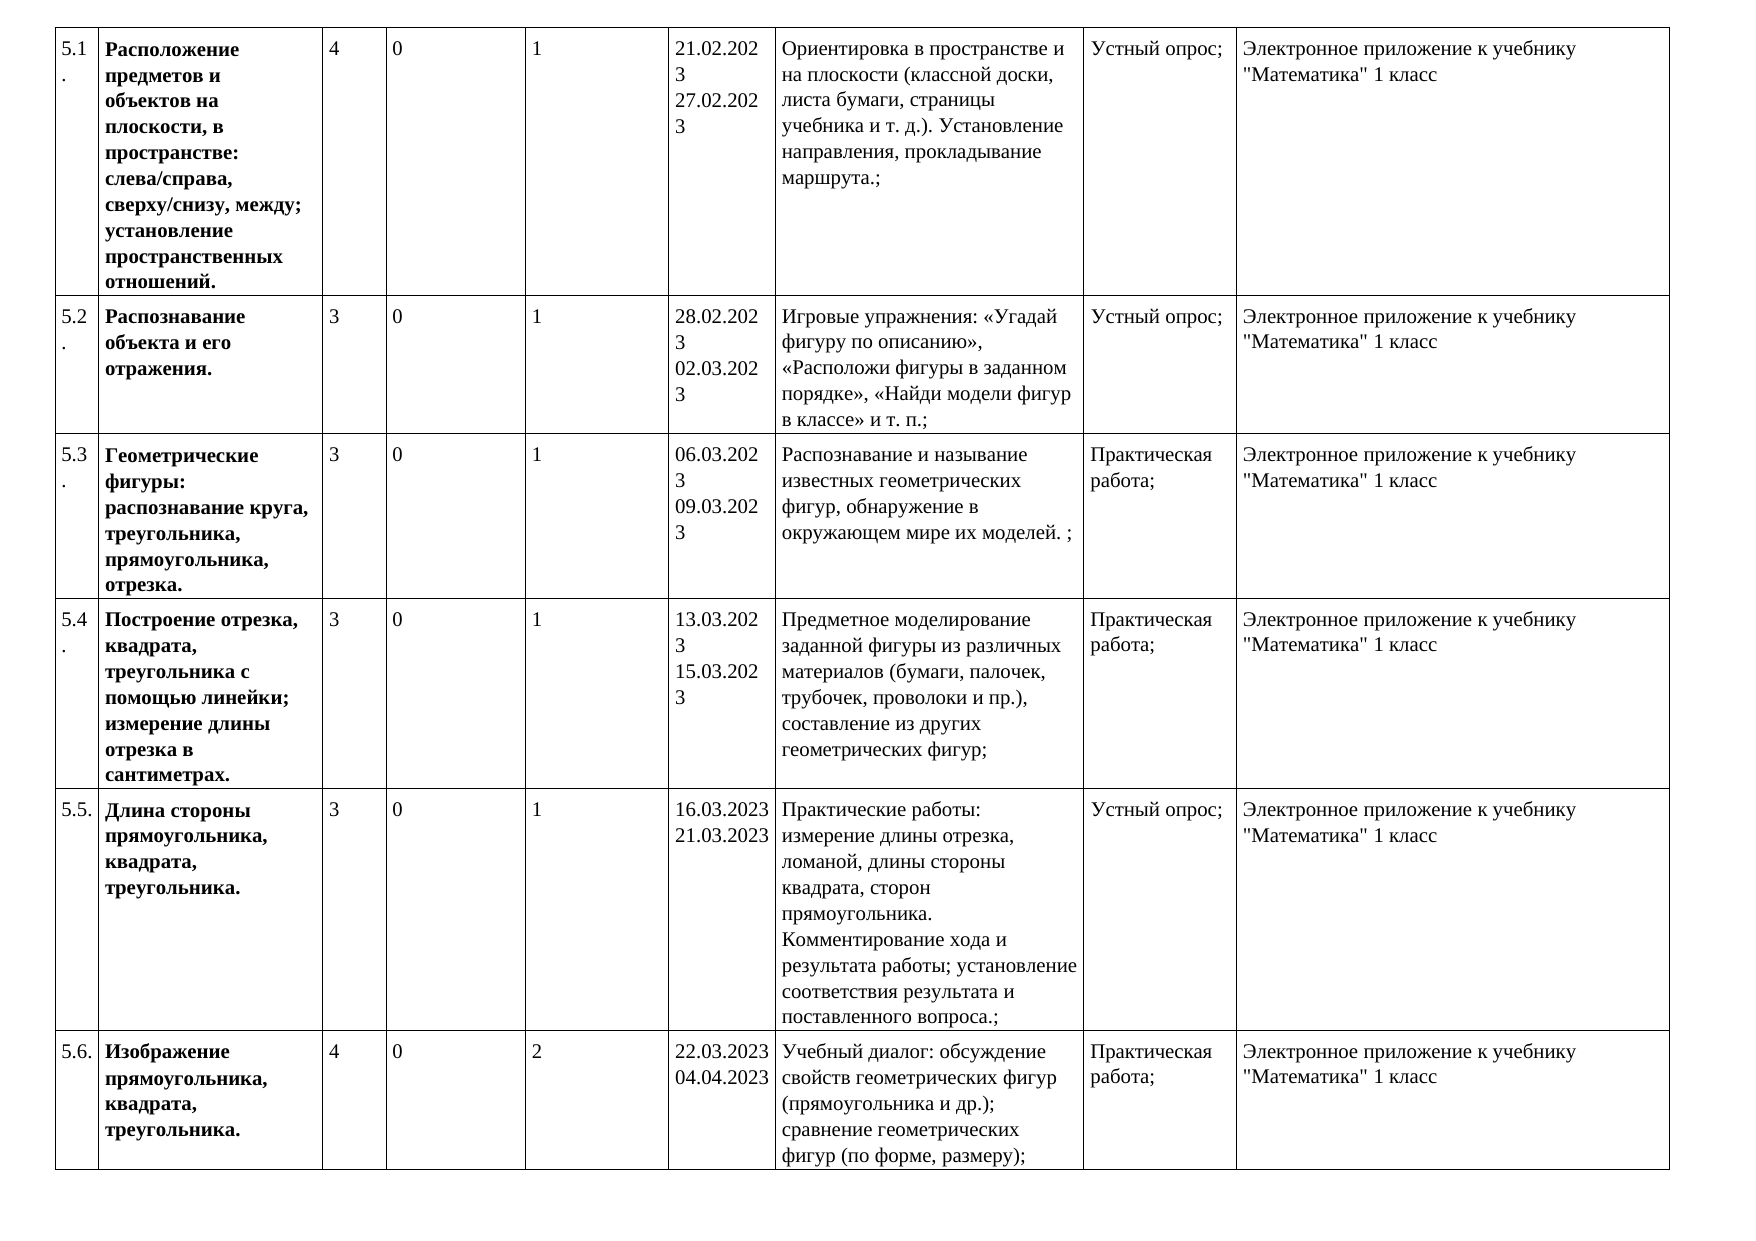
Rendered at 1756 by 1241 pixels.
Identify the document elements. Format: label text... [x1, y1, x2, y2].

table_cell 1 [526, 789, 668, 1030]
table_cell 5.6. [56, 1031, 98, 1169]
table_header 4 [323, 28, 386, 295]
table_cell 16.03.2023 21.03.2023 [669, 789, 775, 1030]
table_cell 0 [387, 789, 525, 1030]
table_header 21.02.202 3 27.02.202 3 [669, 28, 775, 295]
table_cell Построение отрезка, квадрата, треугольника с помощью линейки; измерение длины отрезка в сантиметрах. [99, 599, 322, 788]
table_cell 2 [526, 1031, 668, 1169]
table_cell Электронное приложение к учебнику "Математика" 1 класс [1237, 434, 1669, 598]
table_header 0 [387, 28, 525, 295]
table_cell 0 [387, 434, 525, 598]
table_cell Практическая работа; [1084, 434, 1236, 598]
table_cell Электронное приложение к учебнику "Математика" 1 класс [1237, 789, 1669, 1030]
table_cell Устный опрос; [1084, 296, 1236, 433]
table_cell 1 [526, 599, 668, 788]
table_cell 1 [526, 434, 668, 598]
table_header Ориентировка в пространстве и на плоскости (классной доски, листа бумаги, страницы учебника и т. д.). Установление направления, прокладывание маршрута.; [776, 28, 1083, 295]
table_cell Длина стороны прямоугольника, квадрата, треугольника. [99, 789, 322, 1030]
table_cell 3 [323, 789, 386, 1030]
table_cell 5.4 . [56, 599, 98, 788]
table_cell Предметное моделирование заданной фигуры из различных материалов (бумаги, палочек, трубочек, проволоки и пр.), составление из других геометрических фигур; [776, 599, 1083, 788]
table_cell Игровые упражнения: «Угадай фигуру по описанию», «Расположи фигуры в заданном порядке», «Найди модели фигур в классе» и т. п.; [776, 296, 1083, 433]
table_cell Практическая работа; [1084, 599, 1236, 788]
table_cell 5.3 . [56, 434, 98, 598]
table_cell 3 [323, 599, 386, 788]
table_cell Практические работы: измерение длины отрезка, ломаной, длины стороны квадрата, сторон прямоугольника. Комментирование хода и результата работы; установление соответствия результата и поставленного вопроса.; [776, 789, 1083, 1030]
table_cell Распознавание объекта и его отражения. [99, 296, 322, 433]
table_cell 13.03.202 3 15.03.202 3 [669, 599, 775, 788]
table_cell 0 [387, 1031, 525, 1169]
table_cell 06.03.202 3 09.03.202 3 [669, 434, 775, 598]
table_cell Учебный диалог: обсуждение свойств геометрических фигур (прямоугольника и др.); сравнение геометрических фигур (по форме, размеру); [776, 1031, 1083, 1169]
table_cell Практическая работа; [1084, 1031, 1236, 1169]
table_header Расположение предметов и объектов на плоскости, в пространстве: слева/справа, сверху/снизу, между; установление пространственных отношений. [99, 28, 322, 295]
table_cell 22.03.2023 04.04.2023 [669, 1031, 775, 1169]
table_cell 4 [323, 1031, 386, 1169]
table_cell Устный опрос; [1084, 789, 1236, 1030]
table_cell 5.5. [56, 789, 98, 1030]
table_header 5.1 . [56, 28, 98, 295]
table_cell Распознавание и называние известных геометрических фигур, обнаружение в окружающем мире их моделей. ; [776, 434, 1083, 598]
table_cell 28.02.202 3 02.03.202 3 [669, 296, 775, 433]
table_cell 1 [526, 296, 668, 433]
table_cell 3 [323, 296, 386, 433]
table_header Электронное приложение к учебнику "Математика" 1 класс [1237, 28, 1669, 295]
table_cell 0 [387, 296, 525, 433]
table_cell 0 [387, 599, 525, 788]
table_cell 5.2 . [56, 296, 98, 433]
table_cell Геометрические фигуры: распознавание круга, треугольника, прямоугольника, отрезка. [99, 434, 322, 598]
table_cell Изображение прямоугольника, квадрата, треугольника. [99, 1031, 322, 1169]
table_header Устный опрос; [1084, 28, 1236, 295]
table_cell Электронное приложение к учебнику "Математика" 1 класс [1237, 599, 1669, 788]
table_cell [1237, 1031, 1669, 1169]
table_cell Электронное приложение к учебнику "Математика" 1 класс [1237, 296, 1669, 433]
table_header 1 [526, 28, 668, 295]
table_cell 3 [323, 434, 386, 598]
